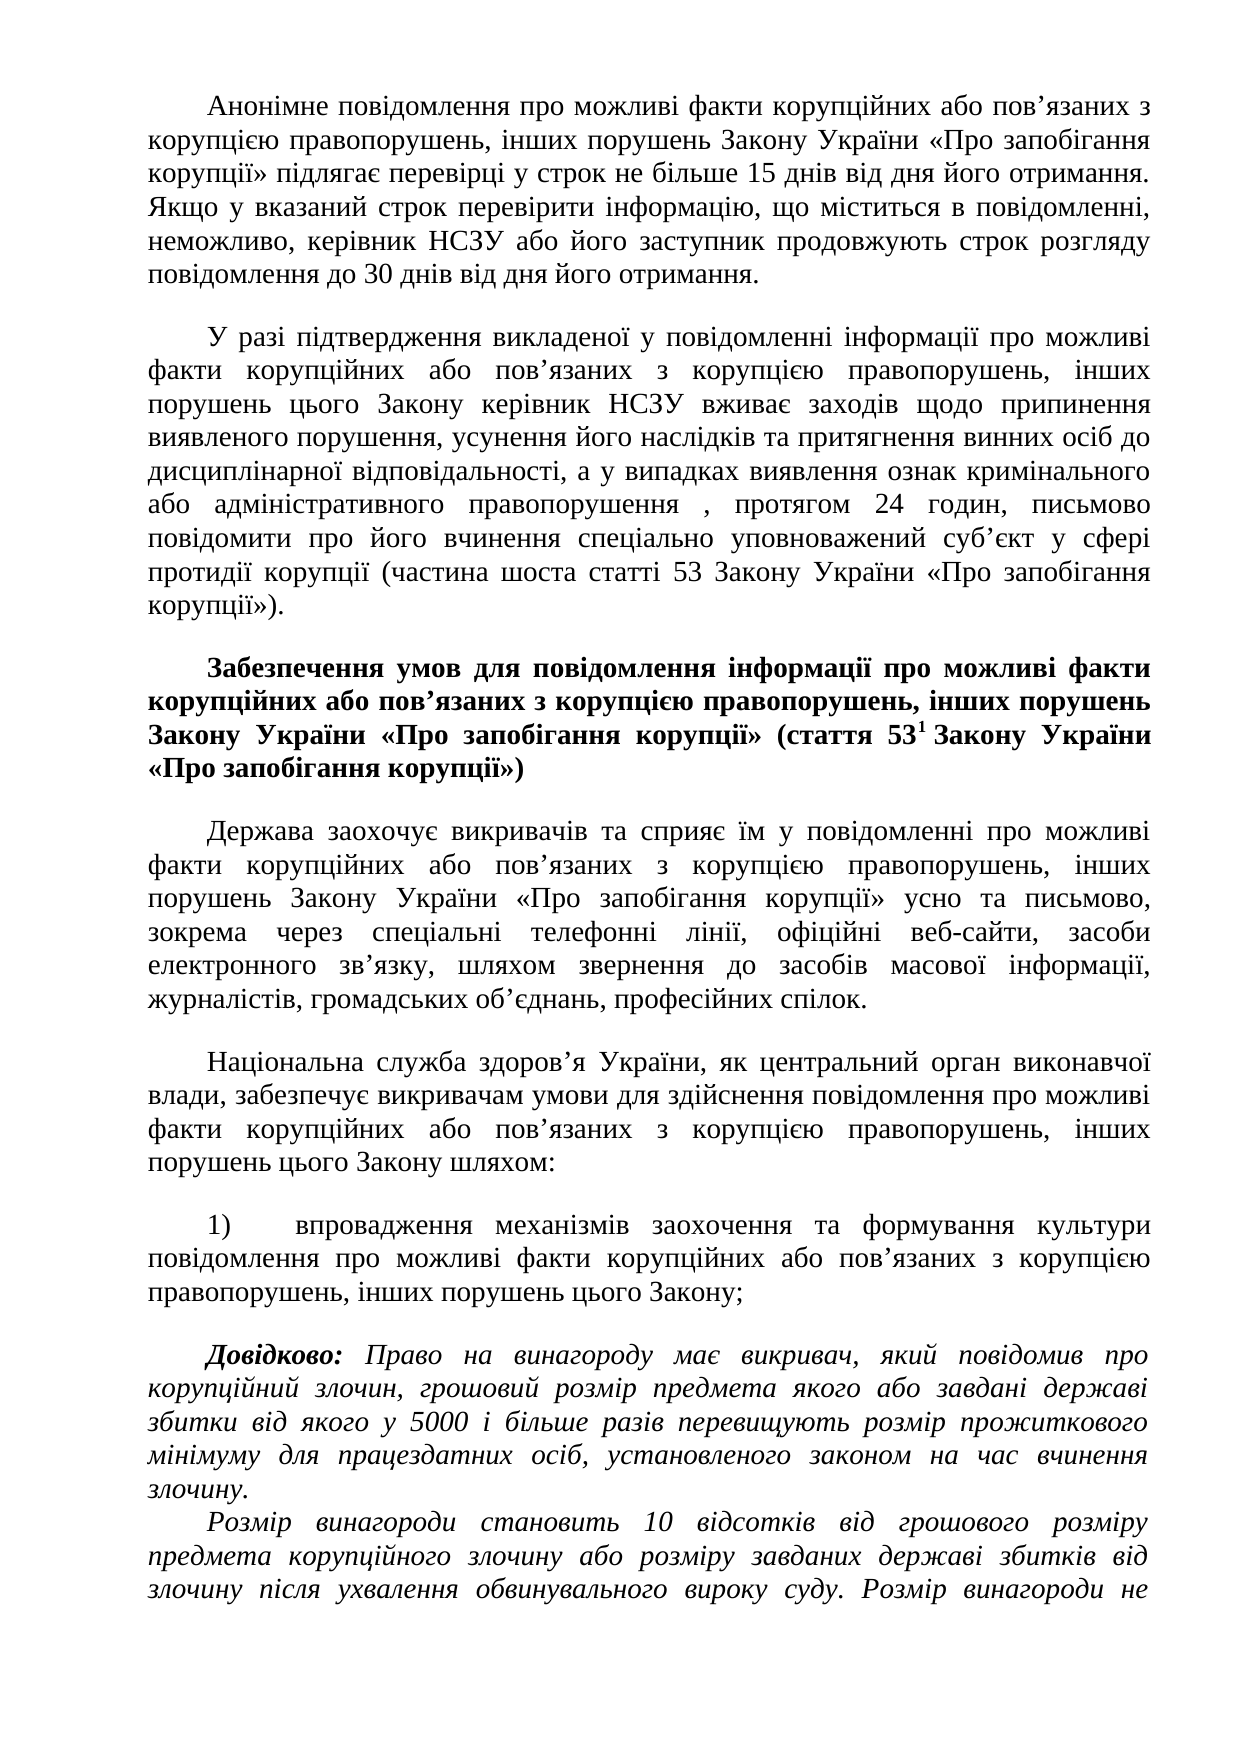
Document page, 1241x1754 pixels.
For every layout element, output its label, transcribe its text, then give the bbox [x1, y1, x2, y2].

text Довідково: Право на винагороду має викривач, який повідомив про корупційний злочин, грошовий розмір предмета якого або завдані державі збитки від якого у 5000 і більше разів перевищують розмір прожиткового мінімуму для працездатних осіб, установленого законом на час вчинення злочину. [148, 1337, 1152, 1504]
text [148, 1504, 1152, 1605]
text Національна служба здоров’я України, як центральний орган виконавчої влади, забезпечує викривачам умови для здійснення повідомлення про можливі факти корупційних або пов’язаних з корупцією правопорушень, інших порушень цього Закону шляхом: [148, 1044, 1152, 1178]
text Держава заохочує викривачів та сприяє їм у повідомленні про можливі факти корупційних або пов’язаних з корупцією правопорушень, інших порушень Закону України «Про запобігання корупції» усно та письмово, зокрема через спеціальні телефонні лінії, офіційні веб-сайти, засоби електронного зв’язку, шляхом звернення до засобів масової інформації, журналістів, громадських об’єднань, професійних спілок. [148, 813, 1152, 1014]
text Забезпечення умов для повідомлення інформації про можливі факти корупційних або пов’язаних з корупцією правопорушень, інших порушень Закону України «Про запобігання корупції» (стаття 531 Закону України «Про запобігання корупції») [148, 650, 1152, 784]
text У разі підтвердження викладеної у повідомленні інформації про можливі факти корупційних або пов’язаних з корупцією правопорушень, інших порушень цього Закону керівник НСЗУ вживає заходів щодо припинення виявленого порушення, усунення його наслідків та притягнення винних осіб до дисциплінарної відповідальності, а у випадках виявлення ознак кримінального або адміністративного правопорушення , протягом 24 годин, письмово повідомити про його вчинення спеціально уповноважений суб’єкт у сфері протидії корупції (частина шоста статті 53 Закону України «Про запобігання корупції»). [148, 319, 1152, 621]
text Анонімне повідомлення про можливі факти корупційних або пов’язаних з корупцією правопорушень, інших порушень Закону України «Про запобігання корупції» підлягає перевірці у строк не більше 15 днів від дня його отримання. Якщо у вказаний строк перевірити інформацію, що міститься в повідомленні, неможливо, керівник НСЗУ або його заступник продовжують строк розгляду повідомлення до 30 днів від дня його отримання. [148, 88, 1152, 290]
list впровадження механізмів заохочення та формування культури повідомлення про можливі факти корупційних або пов’язаних з корупцією правопорушень, інших порушень цього Закону; [148, 1207, 1152, 1308]
